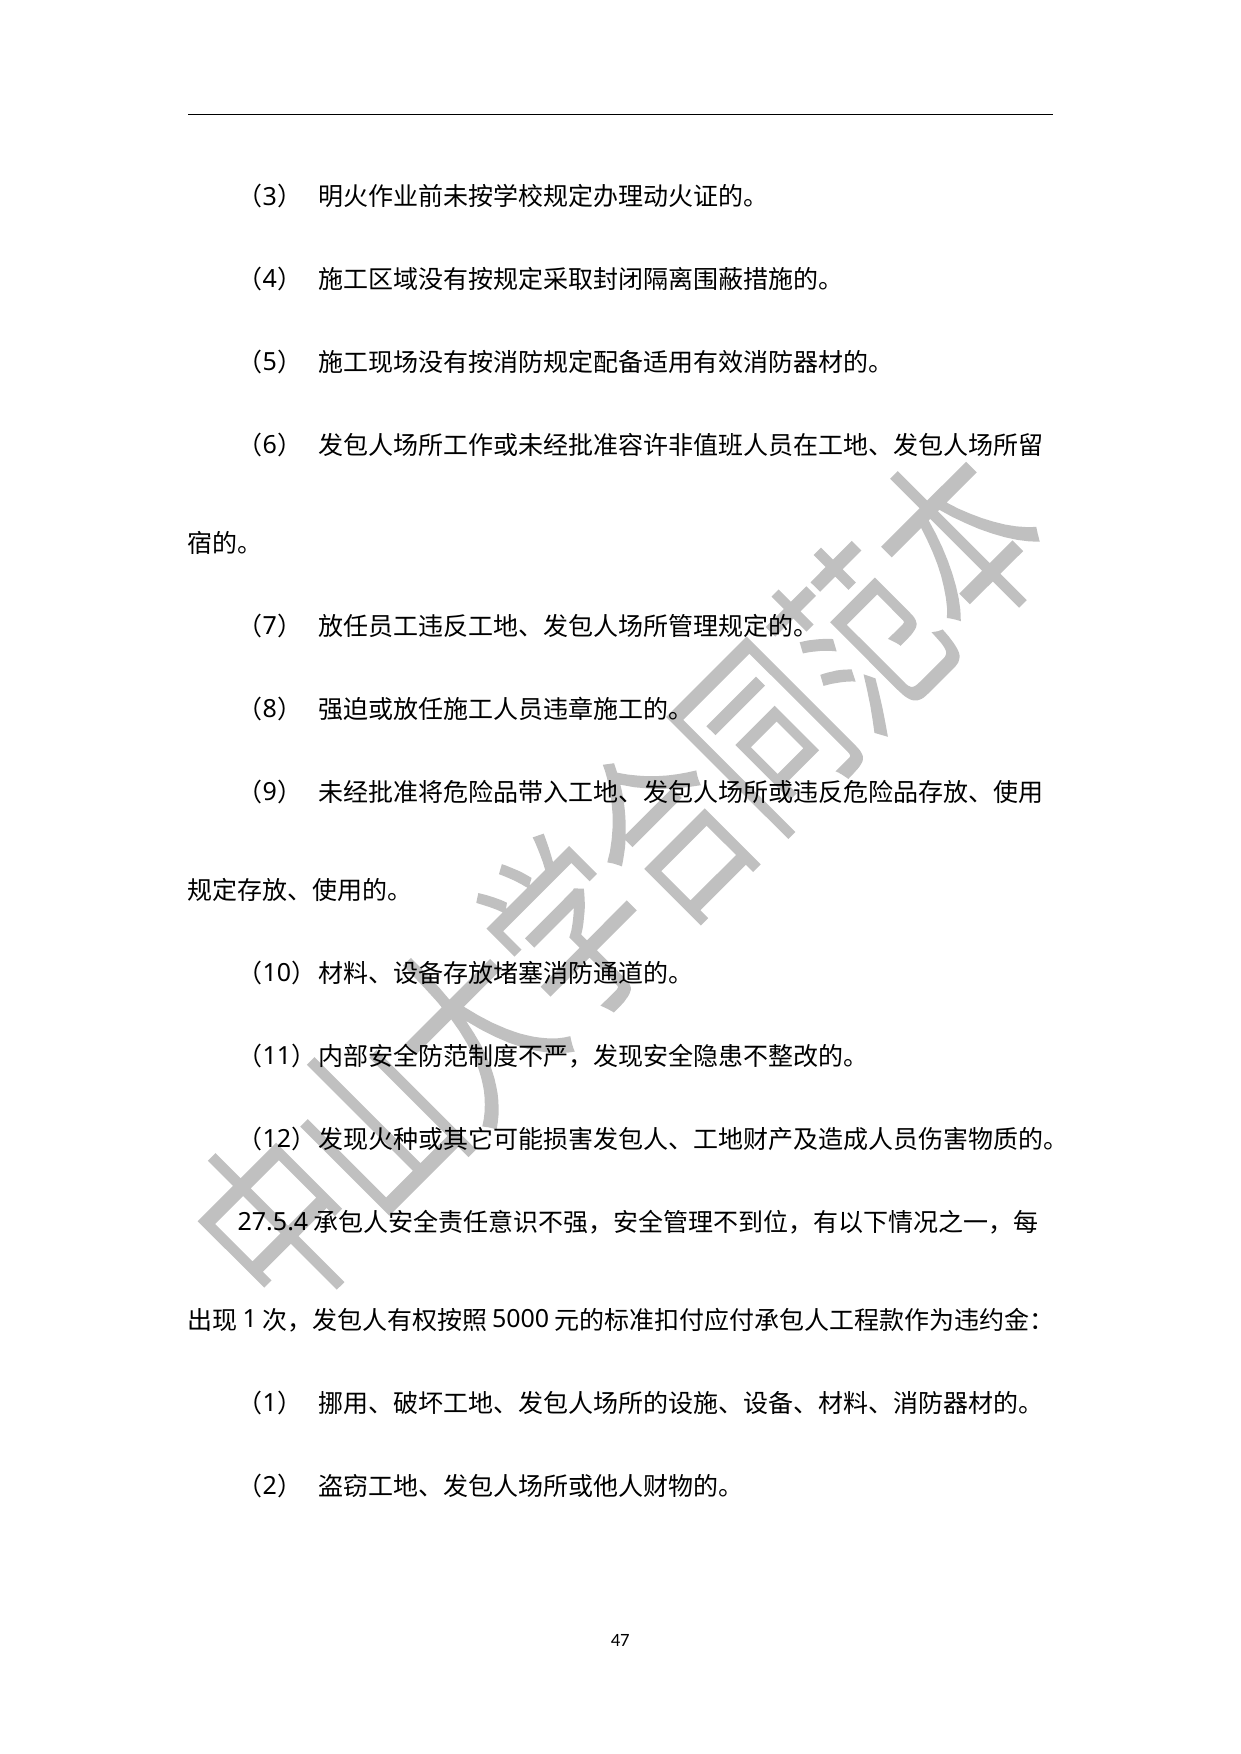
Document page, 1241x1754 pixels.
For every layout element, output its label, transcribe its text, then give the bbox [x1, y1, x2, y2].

list 施工现场没有按消防规定配备适用有效消防器材的。 [187, 328, 1053, 393]
list 明火作业前未按学校规定办理动火证的。 [187, 162, 1053, 227]
list 盗窃工地、发包人场所或他人财物的。 [187, 1452, 1053, 1517]
list 施工区域没有按规定采取封闭隔离围蔽措施的。 [187, 245, 1053, 310]
list 发包人场所工作或未经批准容许非值班人员在工地、发包人场所留宿的。 [187, 411, 1053, 574]
list 内部安全防范制度不严，发现安全隐患不整改的。 [187, 1022, 1053, 1087]
list 强迫或放任施工人员违章施工的。 [187, 675, 1053, 740]
list 未经批准将危险品带入工地、发包人场所或违反危险品存放、使用规定存放、使用的。 [187, 758, 1053, 921]
list 材料、设备存放堵塞消防通道的。 [187, 939, 1053, 1004]
text 27.5.4承包人安全责任意识不强，安全管理不到位，有以下情况之一，每出现1次，发包人有权按照5000元的标准扣付应付承包人工程款作为违约金： [187, 1188, 1053, 1351]
list 放任员工违反工地、发包人场所管理规定的。 [187, 592, 1053, 657]
list 发现火种或其它可能损害发包人、工地财产及造成人员伤害物质的。 [187, 1105, 1053, 1170]
list 挪用、破坏工地、发包人场所的设施、设备、材料、消防器材的。 [187, 1369, 1053, 1434]
